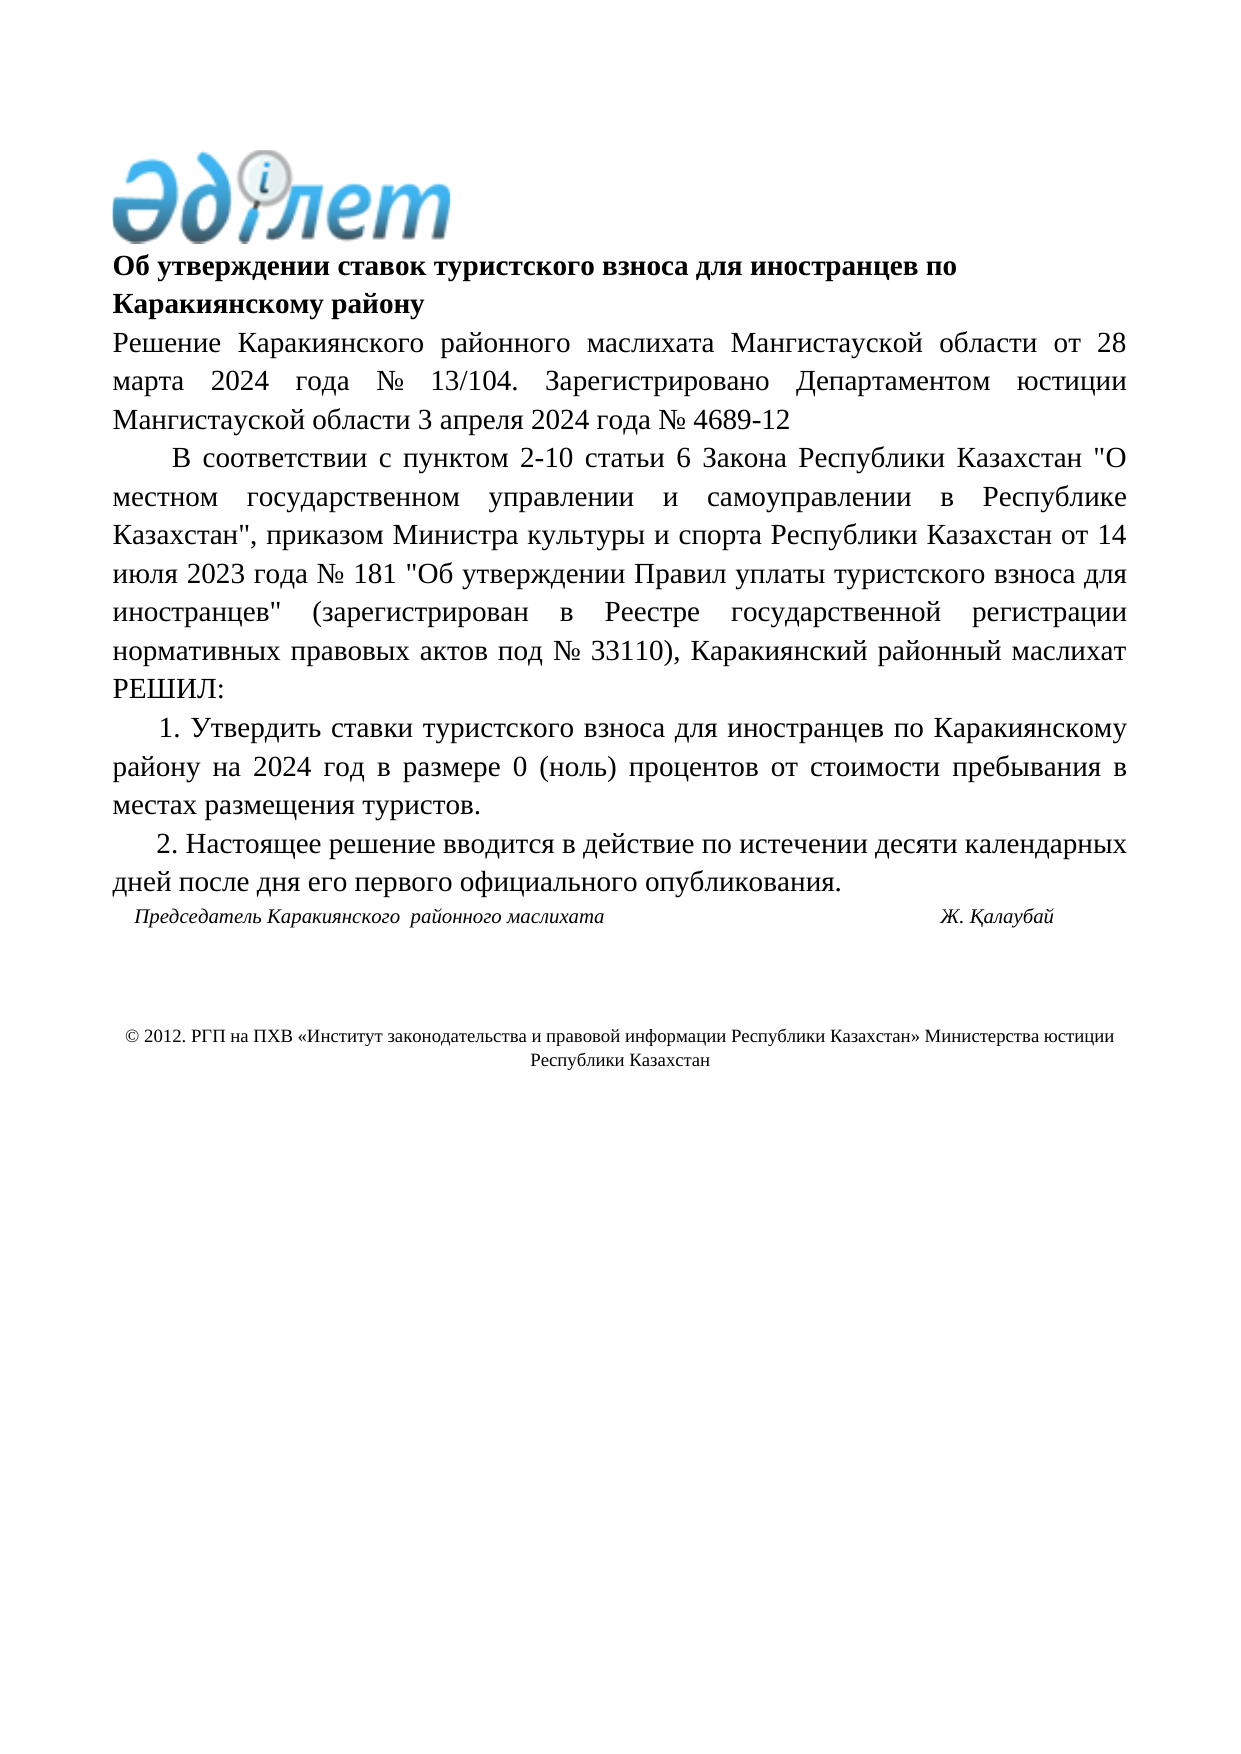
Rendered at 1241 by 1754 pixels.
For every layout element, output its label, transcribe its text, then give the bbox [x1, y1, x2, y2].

text Решение Каракиянского районного маслихата Мангистауской области от 28 марта 2024 года № 13/104. Зарегистрировано Департаментом юстиции Мангистауской области 3 апреля 2024 года № 4689-12 [112, 325, 1128, 435]
text © 2012. РГП на ПХВ «Институт законодательства и правовой информации Республики Казахстан» Министерства юстиции Республики Казахстан [112, 1024, 1128, 1071]
text Об утверждении ставок туристского взноса для иностранцев по Каракиянскому району [112, 248, 1128, 320]
text 1. Утвердить ставки туристского взноса для иностранцев по Каракиянскому району на 2024 год в размере 0 (ноль) процентов от стоимости пребывания в местах размещения туристов. [112, 710, 1128, 821]
table_header Ж. Қалаубай [939, 903, 1240, 934]
picture [112, 150, 451, 244]
table_header Председатель Каракиянского районного маслихата [101, 903, 939, 934]
text 2. Настоящее решение вводится в действие по истечении десяти календарных дней после дня его первого официального опубликования. [112, 826, 1128, 898]
text В соответствии с пунктом 2-10 статьи 6 Закона Республики Казахстан "О местном государственном управлении и самоуправлении в Республике Казахстан", приказом Министра культуры и спорта Республики Казахстан от 14 июля 2023 года № 181 "Об утверждении Правил уплаты туристского взноса для иностранцев" (зарегистрирован в Реестре государственной регистрации нормативных правовых актов под № 33110), Каракиянский районный маслихат РЕШИЛ: [112, 440, 1128, 705]
